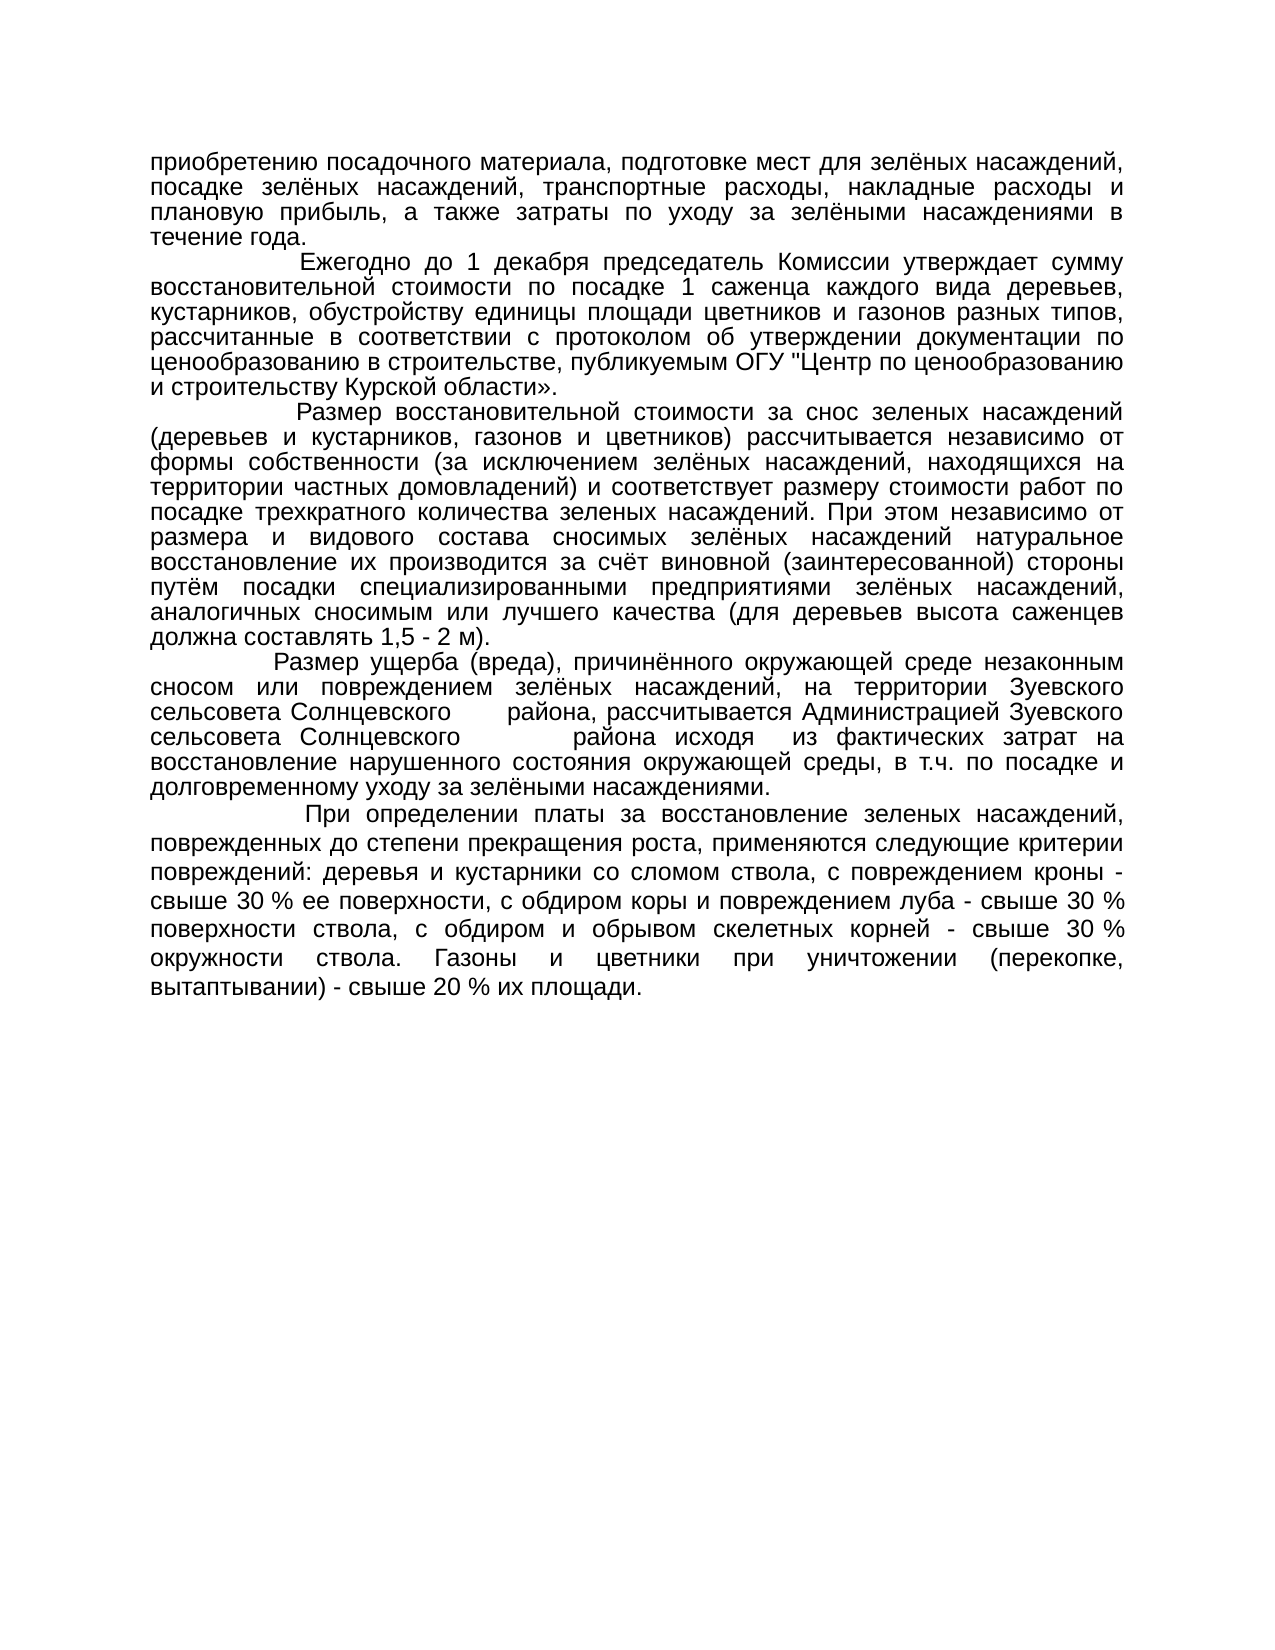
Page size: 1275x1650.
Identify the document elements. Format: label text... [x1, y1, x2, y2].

text Размер восстановительной стоимости за снос зеленых насаждений (деревьев и кустарников, газонов и цветников) рассчитывается независимо от формы собственности (за исключением зелёных насаждений, находящихся на территории частных домовладений) и соответствует размеру стоимости работ по посадке трехкратного количества зеленых насаждений. При этом независимо от размера и видового состава сносимых зелёных насаждений натуральное восстановление их производится за счёт виновной (заинтересованной) стороны путём посадки специализированными предприятиями зелёных насаждений, аналогичных сносимым или лучшего качества (для деревьев высота саженцев должна составлять 1,5 - 2 м). [150, 400, 1125, 650]
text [150, 150, 1125, 250]
text Ежегодно до 1 декабря председатель Комиссии утверждает сумму восстановительной стоимости по посадке 1 саженца каждого вида деревьев, кустарников, обустройству единицы площади цветников и газонов разных типов, рассчитанные в соответствии с протоколом об утверждении документации по ценообразованию в строительстве, публикуемым ОГУ "Центр по ценообразованию и строительству Курской области». [150, 250, 1125, 400]
text Размер ущерба (вреда), причинённого окружающей среде незаконным сносом или повреждением зелёных насаждений, на территории Зуевского сельсовета Солнцевского района, рассчитывается Администрацией Зуевского сельсовета Солнцевского района исходя из фактических затрат на восстановление нарушенного состояния окружающей среды, в т.ч. по посадке и долговременному уходу за зелёными насаждениями. [150, 650, 1125, 800]
text При определении платы за восстановление зеленых насаждений, поврежденных до степени прекращения роста, применяются следующие критерии повреждений: деревья и кустарники со сломом ствола, с повреждением кроны - свыше 30 % ее поверхности, с обдиром коры и повреждением луба - свыше 30 % поверхности ствола, с обдиром и обрывом скелетных корней - свыше 30 % окружности ствола. Газоны и цветники при уничтожении (перекопке, вытаптывании) - свыше 20 % их площади. [150, 800, 1125, 1001]
